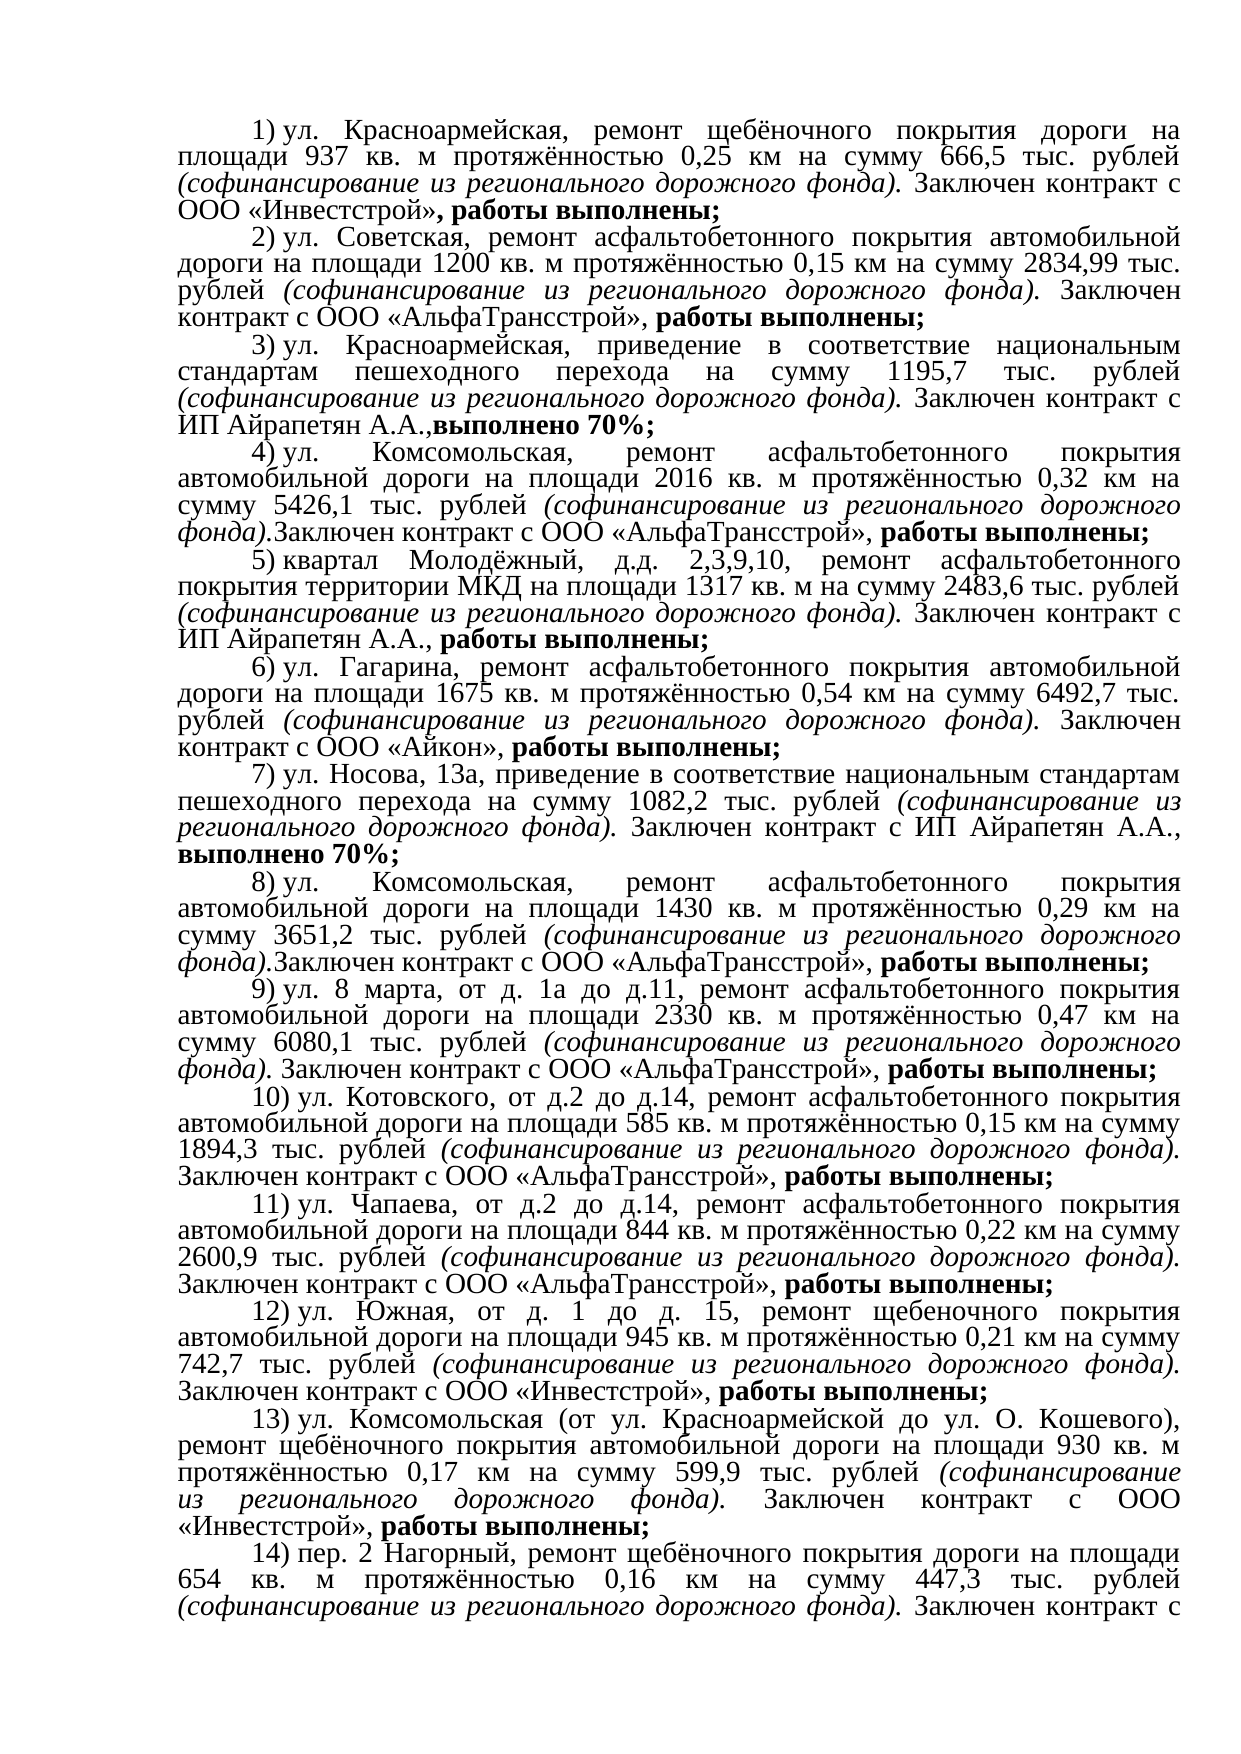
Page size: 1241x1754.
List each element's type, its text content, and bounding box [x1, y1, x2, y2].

list 11) ул. Чапаева, от д.2 до д.14, ремонт асфальтобетонного покрытия автомобильной дороги на площади 844 кв. м протяжённостью 0,22 км на сумму 2600,9 тыс. рублей (софинансирование из регионального дорожного фонда). Заключен контракт с ООО «АльфаТрансстрой», работы выполнены; [177, 1192, 1181, 1299]
list 1) ул. Красноармейская, ремонт щебёночного покрытия дороги на площади 937 кв. м протяжённостью 0,25 км на сумму 666,5 тыс. рублей (софинансирование из регионального дорожного фонда). Заключен контракт с ООО «Инвестстрой», работы выполнены; [177, 118, 1181, 226]
list 7) ул. Носова, 13а, приведение в соответствие национальным стандартам пешеходного перехода на сумму 1082,2 тыс. рублей (софинансирование из регионального дорожного фонда). Заключен контракт с ИП Айрапетян А.А., выполнено 70%; [177, 762, 1181, 870]
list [177, 1541, 1181, 1622]
list 5) квартал Молодёжный, д.д. 2,3,9,10, ремонт асфальтобетонного покрытия территории МКД на площади 1317 кв. м на сумму 2483,6 тыс. рублей (софинансирование из регионального дорожного фонда). Заключен контракт с ИП Айрапетян А.А., работы выполнены; [177, 548, 1181, 655]
list 12) ул. Южная, от д. 1 до д. 15, ремонт щебеночного покрытия автомобильной дороги на площади 945 кв. м протяжённостью 0,21 км на сумму 742,7 тыс. рублей (софинансирование из регионального дорожного фонда). Заключен контракт с ООО «Инвестстрой», работы выполнены; [177, 1299, 1181, 1407]
list 4) ул. Комсомольская, ремонт асфальтобетонного покрытия автомобильной дороги на площади 2016 кв. м протяжённостью 0,32 км на сумму 5426,1 тыс. рублей (софинансирование из регионального дорожного фонда).Заключен контракт с ООО «АльфаТрансстрой», работы выполнены; [177, 440, 1181, 548]
list 13) ул. Комсомольская (от ул. Красноармейской до ул. О. Кошевого), ремонт щебёночного покрытия автомобильной дороги на площади 930 кв. м протяжённостью 0,17 км на сумму 599,9 тыс. рублей (софинансирование из регионального дорожного фонда). Заключен контракт с ООО «Инвестстрой», работы выполнены; [177, 1407, 1181, 1541]
list 2) ул. Советская, ремонт асфальтобетонного покрытия автомобильной дороги на площади 1200 кв. м протяжённостью 0,15 км на сумму 2834,99 тыс. рублей (софинансирование из регионального дорожного фонда). Заключен контракт с ООО «АльфаТрансстрой», работы выполнены; [177, 226, 1181, 333]
list 8) ул. Комсомольская, ремонт асфальтобетонного покрытия автомобильной дороги на площади 1430 кв. м протяжённостью 0,29 км на сумму 3651,2 тыс. рублей (софинансирование из регионального дорожного фонда).Заключен контракт с ООО «АльфаТрансстрой», работы выполнены; [177, 870, 1181, 977]
list 10) ул. Котовского, от д.2 до д.14, ремонт асфальтобетонного покрытия автомобильной дороги на площади 585 кв. м протяжённостью 0,15 км на сумму 1894,3 тыс. рублей (софинансирование из регионального дорожного фонда). Заключен контракт с ООО «АльфаТрансстрой», работы выполнены; [177, 1085, 1181, 1192]
list 6) ул. Гагарина, ремонт асфальтобетонного покрытия автомобильной дороги на площади 1675 кв. м протяжённостью 0,54 км на сумму 6492,7 тыс. рублей (софинансирование из регионального дорожного фонда). Заключен контракт с ООО «Айкон», работы выполнены; [177, 655, 1181, 762]
list 3) ул. Красноармейская, приведение в соответствие национальным стандартам пешеходного перехода на сумму 1195,7 тыс. рублей (софинансирование из регионального дорожного фонда). Заключен контракт с ИП Айрапетян А.А.,выполнено 70%; [177, 333, 1181, 440]
list 9) ул. 8 марта, от д. 1а до д.11, ремонт асфальтобетонного покрытия автомобильной дороги на площади 2330 кв. м протяжённостью 0,47 км на сумму 6080,1 тыс. рублей (софинансирование из регионального дорожного фонда). Заключен контракт с ООО «АльфаТрансстрой», работы выполнены; [177, 977, 1181, 1085]
